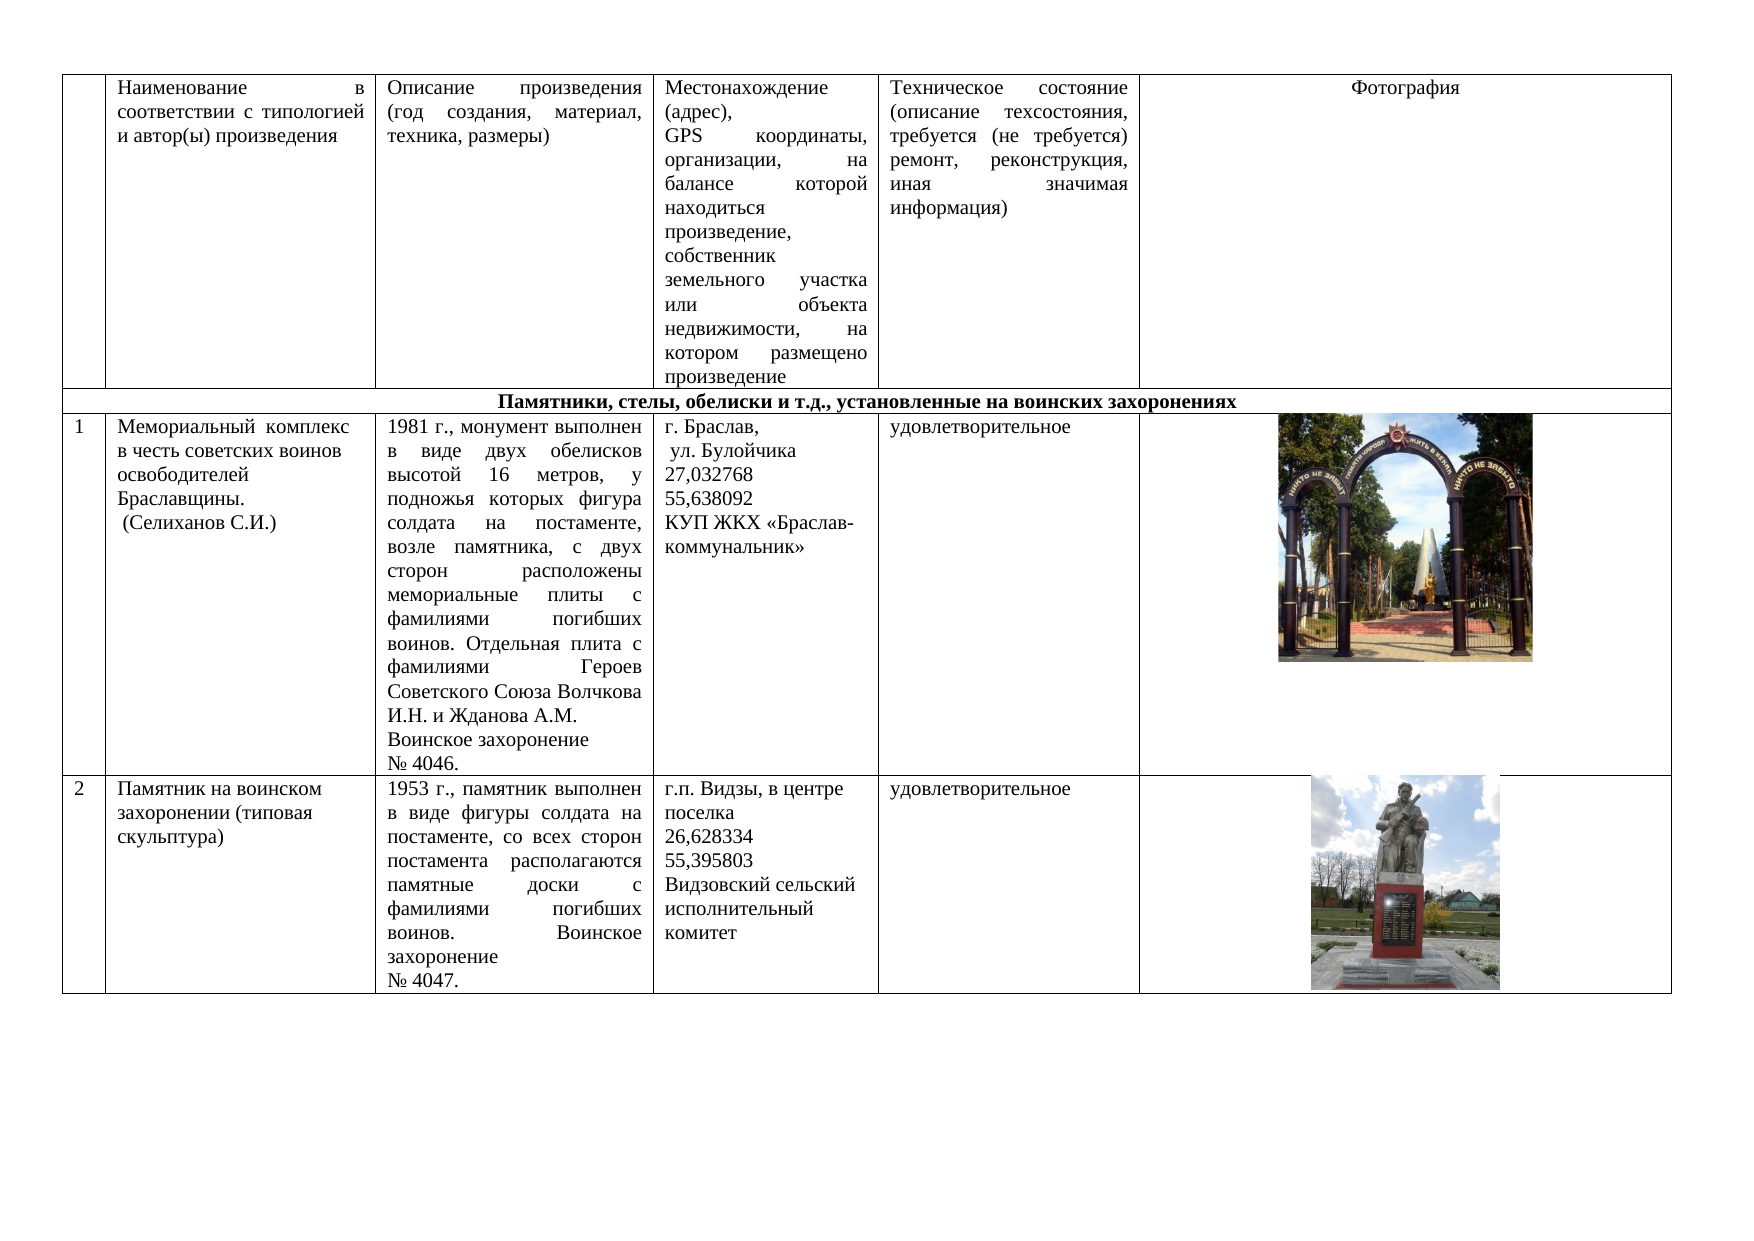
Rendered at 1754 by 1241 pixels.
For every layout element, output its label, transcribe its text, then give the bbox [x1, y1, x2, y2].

table_cell [1140, 776, 1671, 992]
table_cell 1981 г., монумент выполнен в виде двух обелисков высотой 16 метров, у подножья которых фигура солдата на постаменте, возле памятника, с двух сторон расположены мемориальные плиты с фамилиями погибших воинов. Отдельная плита с фамилиями Героев Советского Союза Волчкова И.Н. и Жданова А.М. Воинское захоронение № 4046. [376, 414, 653, 775]
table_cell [106, 776, 375, 992]
table_cell 1953 г., памятник выполнен в виде фигуры солдата на постаменте, со всех сторон постамента располагаются памятные доски с фамилиями погибших воинов. Воинское захоронение № 4047. [376, 776, 653, 992]
table_cell удовлетворительное [879, 414, 1139, 775]
table_header [63, 75, 105, 388]
table_cell Памятники, стелы, обелиски и т.д., установленные на воинских захоронениях [63, 389, 1671, 413]
table_cell г. Браслав, ул. Булойчика 27,032768 55,638092 КУП ЖКХ «Браслав-коммунальник» [654, 414, 878, 775]
table_cell 1 [63, 414, 105, 775]
picture [1278, 413, 1533, 662]
table_header Фотография [1140, 75, 1671, 388]
table_cell Мемориальный комплекс в честь советских воинов освободителей Браславщины. (Селиханов С.И.) [106, 414, 375, 775]
table_header Местонахождение (адрес), GPS координаты, организации, на балансе которой находиться произведение, собственник земельного участка или объекта недвижимости, на котором размещено произведение [654, 75, 878, 388]
picture [1311, 775, 1500, 990]
table_cell [1140, 414, 1671, 775]
table_cell 2 [63, 776, 105, 992]
table_header Наименование в соответствии с типологией и автор(ы) произведения [106, 75, 375, 388]
table_header Техническое состояние (описание техсостояния, требуется (не требуется) ремонт, реконструкция, иная значимая информация) [879, 75, 1139, 388]
table_cell г.п. Видзы, в центре поселка 26,628334 55,395803 Видзовский сельский исполнительный комитет [654, 776, 878, 992]
table_header Описание произведения (год создания, материал, техника, размеры) [376, 75, 653, 388]
table_cell удовлетворительное [879, 776, 1139, 992]
